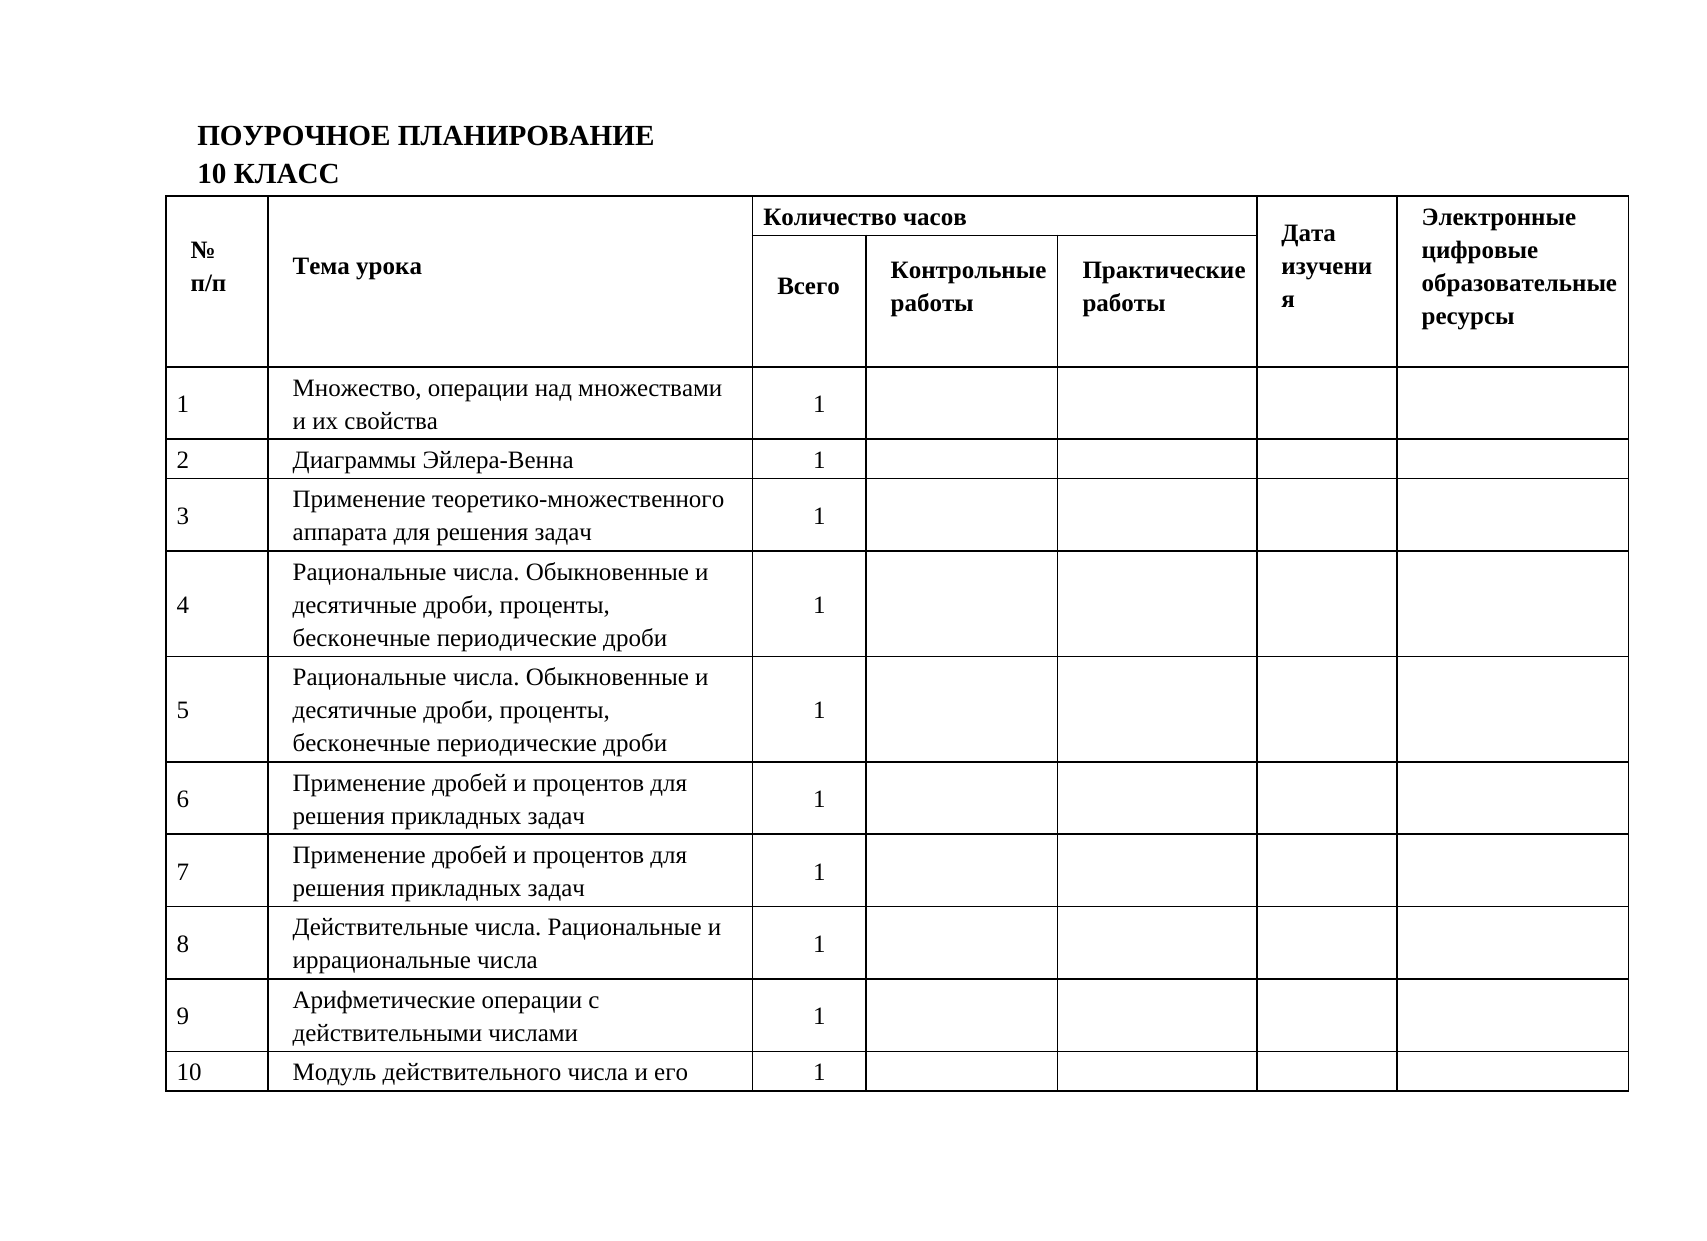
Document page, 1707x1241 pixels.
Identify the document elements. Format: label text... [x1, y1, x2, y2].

table_cell [1058, 657, 1256, 761]
table_cell [1058, 1052, 1256, 1090]
table_cell [1058, 907, 1256, 978]
table_cell 1 [753, 368, 865, 438]
table_cell [867, 980, 1057, 1051]
table_cell 6 [167, 763, 267, 833]
table_cell Действительные числа. Рациональные и иррациональные числа [269, 907, 752, 978]
table_cell [867, 1052, 1057, 1090]
table_cell 4 [167, 552, 267, 656]
table_cell 1 [753, 835, 865, 906]
table_cell 7 [167, 835, 267, 906]
table_cell 10 [167, 1052, 267, 1090]
table_cell 1 [753, 1052, 865, 1090]
table_cell 1 [753, 907, 865, 978]
table_cell [1258, 657, 1396, 761]
table_cell [1398, 440, 1628, 478]
table_cell [1058, 980, 1256, 1051]
table_cell [867, 907, 1057, 978]
table_cell [867, 763, 1057, 833]
table_cell Практические работы [1058, 236, 1256, 366]
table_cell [269, 1052, 752, 1090]
table_cell Диаграммы Эйлера-Венна [269, 440, 752, 478]
table_header Тема урока [269, 197, 752, 366]
table_cell [1398, 552, 1628, 656]
table_cell [1258, 552, 1396, 656]
table_cell [1058, 479, 1256, 550]
table_cell Арифметические операции с действительными числами [269, 980, 752, 1051]
table_cell [1398, 1052, 1628, 1090]
table_cell [1058, 552, 1256, 656]
table_cell 1 [753, 440, 865, 478]
table_cell [1398, 368, 1628, 438]
table_cell 1 [753, 479, 865, 550]
table_cell 5 [167, 657, 267, 761]
table_cell 2 [167, 440, 267, 478]
table_cell Применение дробей и процентов для решения прикладных задач [269, 835, 752, 906]
table_cell [1398, 835, 1628, 906]
table_cell 1 [753, 657, 865, 761]
table_cell [867, 440, 1057, 478]
table_cell [1058, 440, 1256, 478]
text ПОУРОЧНОЕ ПЛАНИРОВАНИЕ [190, 118, 1618, 152]
table_cell [867, 835, 1057, 906]
table_cell [867, 552, 1057, 656]
table_header Дата изучения [1258, 197, 1396, 366]
table_cell 9 [167, 980, 267, 1051]
table_cell Рациональные числа. Обыкновенные и десятичные дроби, проценты, бесконечные периодические дроби [269, 657, 752, 761]
table_header № п/п [167, 197, 267, 366]
table_cell [1258, 368, 1396, 438]
table_cell 3 [167, 479, 267, 550]
table_cell [1258, 1052, 1396, 1090]
table_cell [1258, 980, 1396, 1051]
table_cell [1398, 907, 1628, 978]
table_cell [1258, 907, 1396, 978]
table_cell [1258, 479, 1396, 550]
table_cell 1 [753, 763, 865, 833]
table_cell 1 [753, 552, 865, 656]
table_cell Множество, операции над множествами и их свойства [269, 368, 752, 438]
table_cell [1398, 657, 1628, 761]
table_cell [1258, 440, 1396, 478]
table_cell [1398, 763, 1628, 833]
table_cell [1258, 763, 1396, 833]
table_cell 1 [753, 980, 865, 1051]
table_cell [867, 479, 1057, 550]
table_cell Применение теоретико-множественного аппарата для решения задач [269, 479, 752, 550]
table_cell [1058, 763, 1256, 833]
table_cell Применение дробей и процентов для решения прикладных задач [269, 763, 752, 833]
table_cell [867, 368, 1057, 438]
table_cell [867, 657, 1057, 761]
table_cell 1 [167, 368, 267, 438]
text 10 КЛАСС [190, 157, 1618, 190]
table_header Электронные цифровые образовательные ресурсы [1398, 197, 1628, 366]
table_cell [1058, 835, 1256, 906]
table_cell Всего [753, 236, 865, 366]
table_cell [1398, 980, 1628, 1051]
table_cell [1398, 479, 1628, 550]
table_cell Контрольные работы [867, 236, 1057, 366]
table_cell [1058, 368, 1256, 438]
table_header Количество часов [753, 197, 1256, 234]
table_cell 8 [167, 907, 267, 978]
table_cell Рациональные числа. Обыкновенные и десятичные дроби, проценты, бесконечные периодические дроби [269, 552, 752, 656]
table_cell [1258, 835, 1396, 906]
